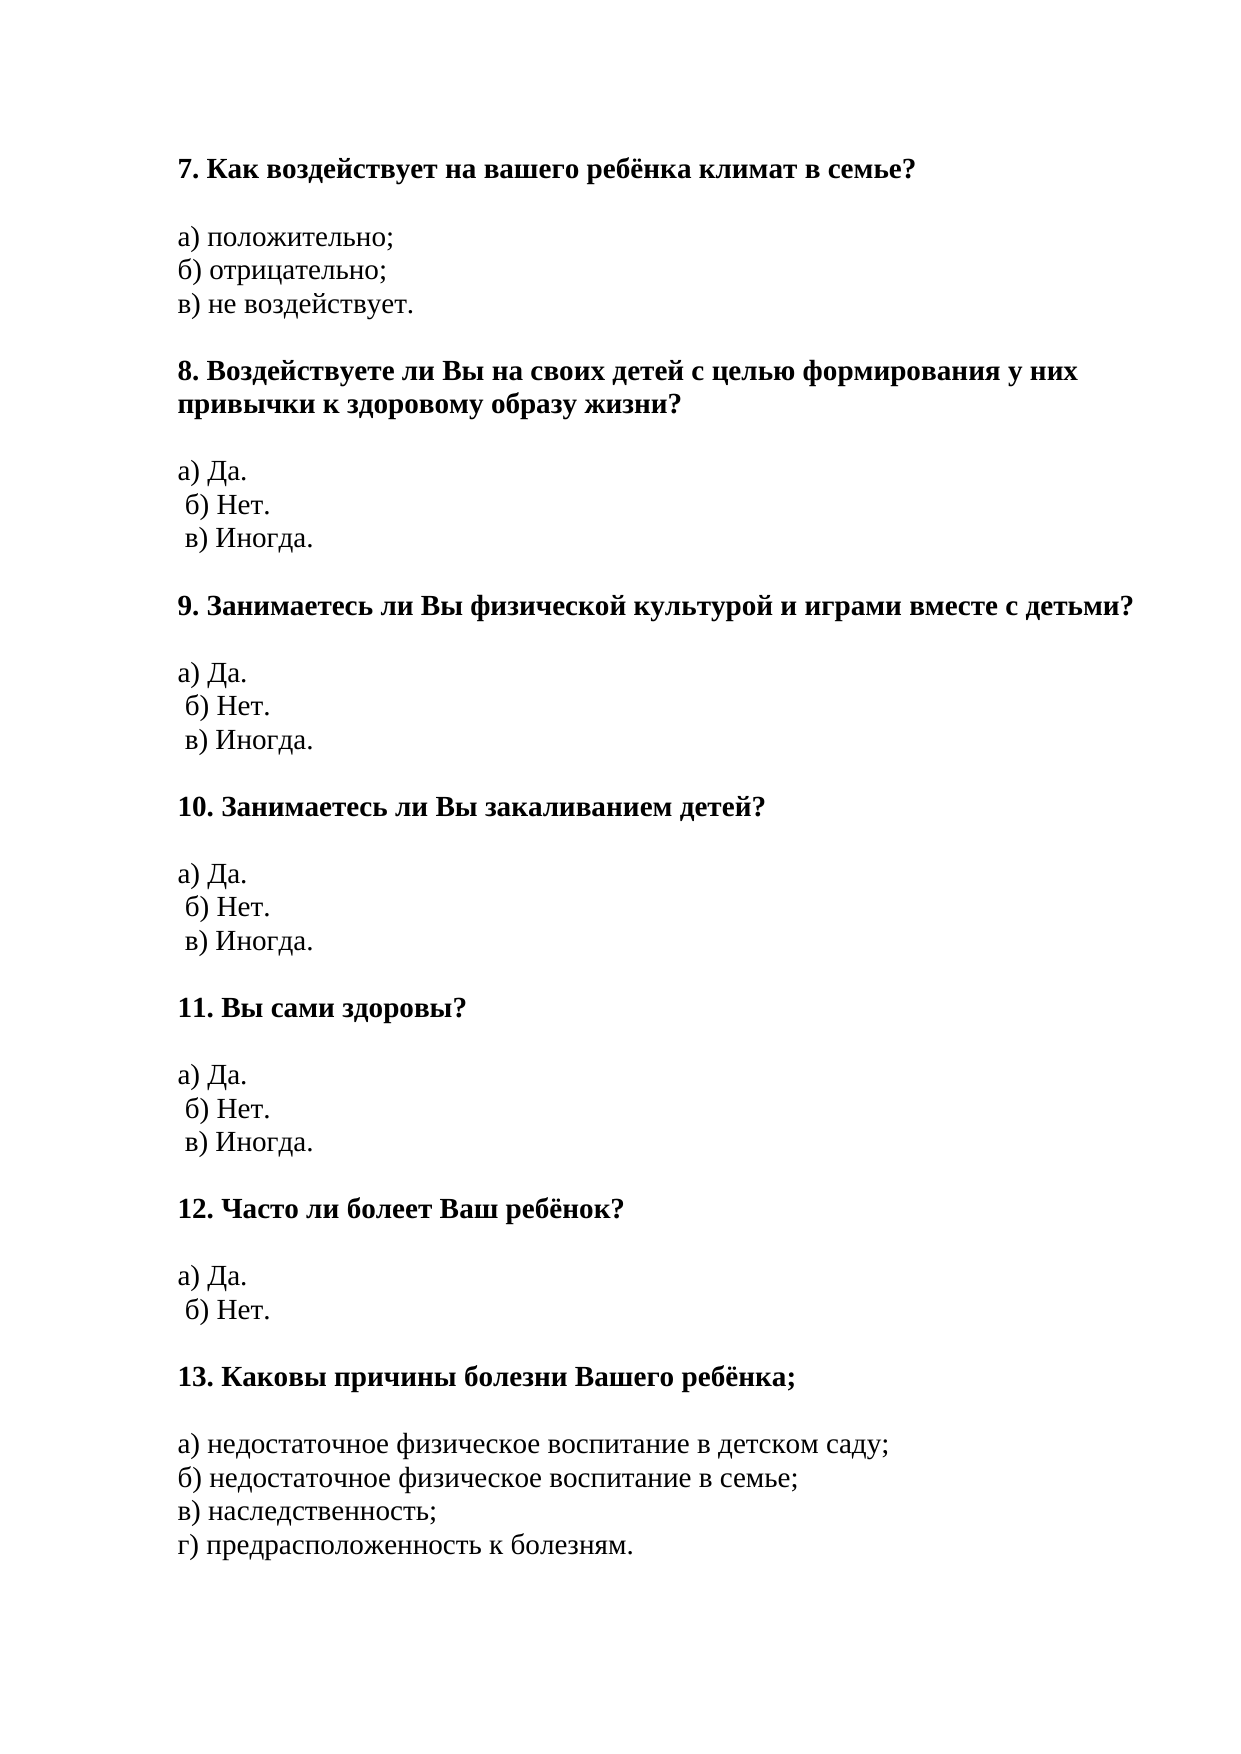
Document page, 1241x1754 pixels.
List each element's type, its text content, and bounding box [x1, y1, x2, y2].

text б) Нет. [177, 1292, 1152, 1326]
text а) Да. [177, 655, 1152, 688]
text б) Нет. [177, 889, 1152, 923]
text б) недостаточное физическое воспитание в семье; [177, 1460, 1152, 1493]
text б) Нет. [177, 688, 1152, 722]
text 9. Занимаетесь ли Вы физической культурой и играми вместе с детьми? [177, 588, 1152, 621]
text а) положительно; [177, 219, 1152, 252]
text а) Да. [177, 1057, 1152, 1091]
text а) Да. [177, 1258, 1152, 1292]
text а) недостаточное физическое воспитание в детском саду; [177, 1426, 1152, 1460]
text б) отрицательно; [177, 252, 1152, 286]
text 8. Воздействуете ли Вы на своих детей с целью формирования у них привычки к здоровому образу жизни? [177, 353, 1152, 420]
text 11. Вы сами здоровы? [177, 990, 1152, 1024]
text в) Иногда. [177, 923, 1152, 957]
text г) предрасположенность к болезням. [177, 1527, 1152, 1560]
text б) Нет. [177, 487, 1152, 521]
text а) Да. [177, 856, 1152, 889]
text в) Иногда. [177, 1124, 1152, 1158]
text а) Да. [177, 453, 1152, 487]
text 10. Занимаетесь ли Вы закаливанием детей? [177, 789, 1152, 822]
text в) Иногда. [177, 521, 1152, 554]
text б) Нет. [177, 1091, 1152, 1124]
text в) не воздействует. [177, 286, 1152, 319]
text 13. Каковы причины болезни Вашего ребёнка; [177, 1359, 1152, 1393]
text 7. Как воздействует на вашего ребёнка климат в семье? [177, 152, 1152, 185]
text 12. Часто ли болеет Ваш ребёнок? [177, 1191, 1152, 1225]
text в) наследственность; [177, 1493, 1152, 1527]
text в) Иногда. [177, 722, 1152, 755]
